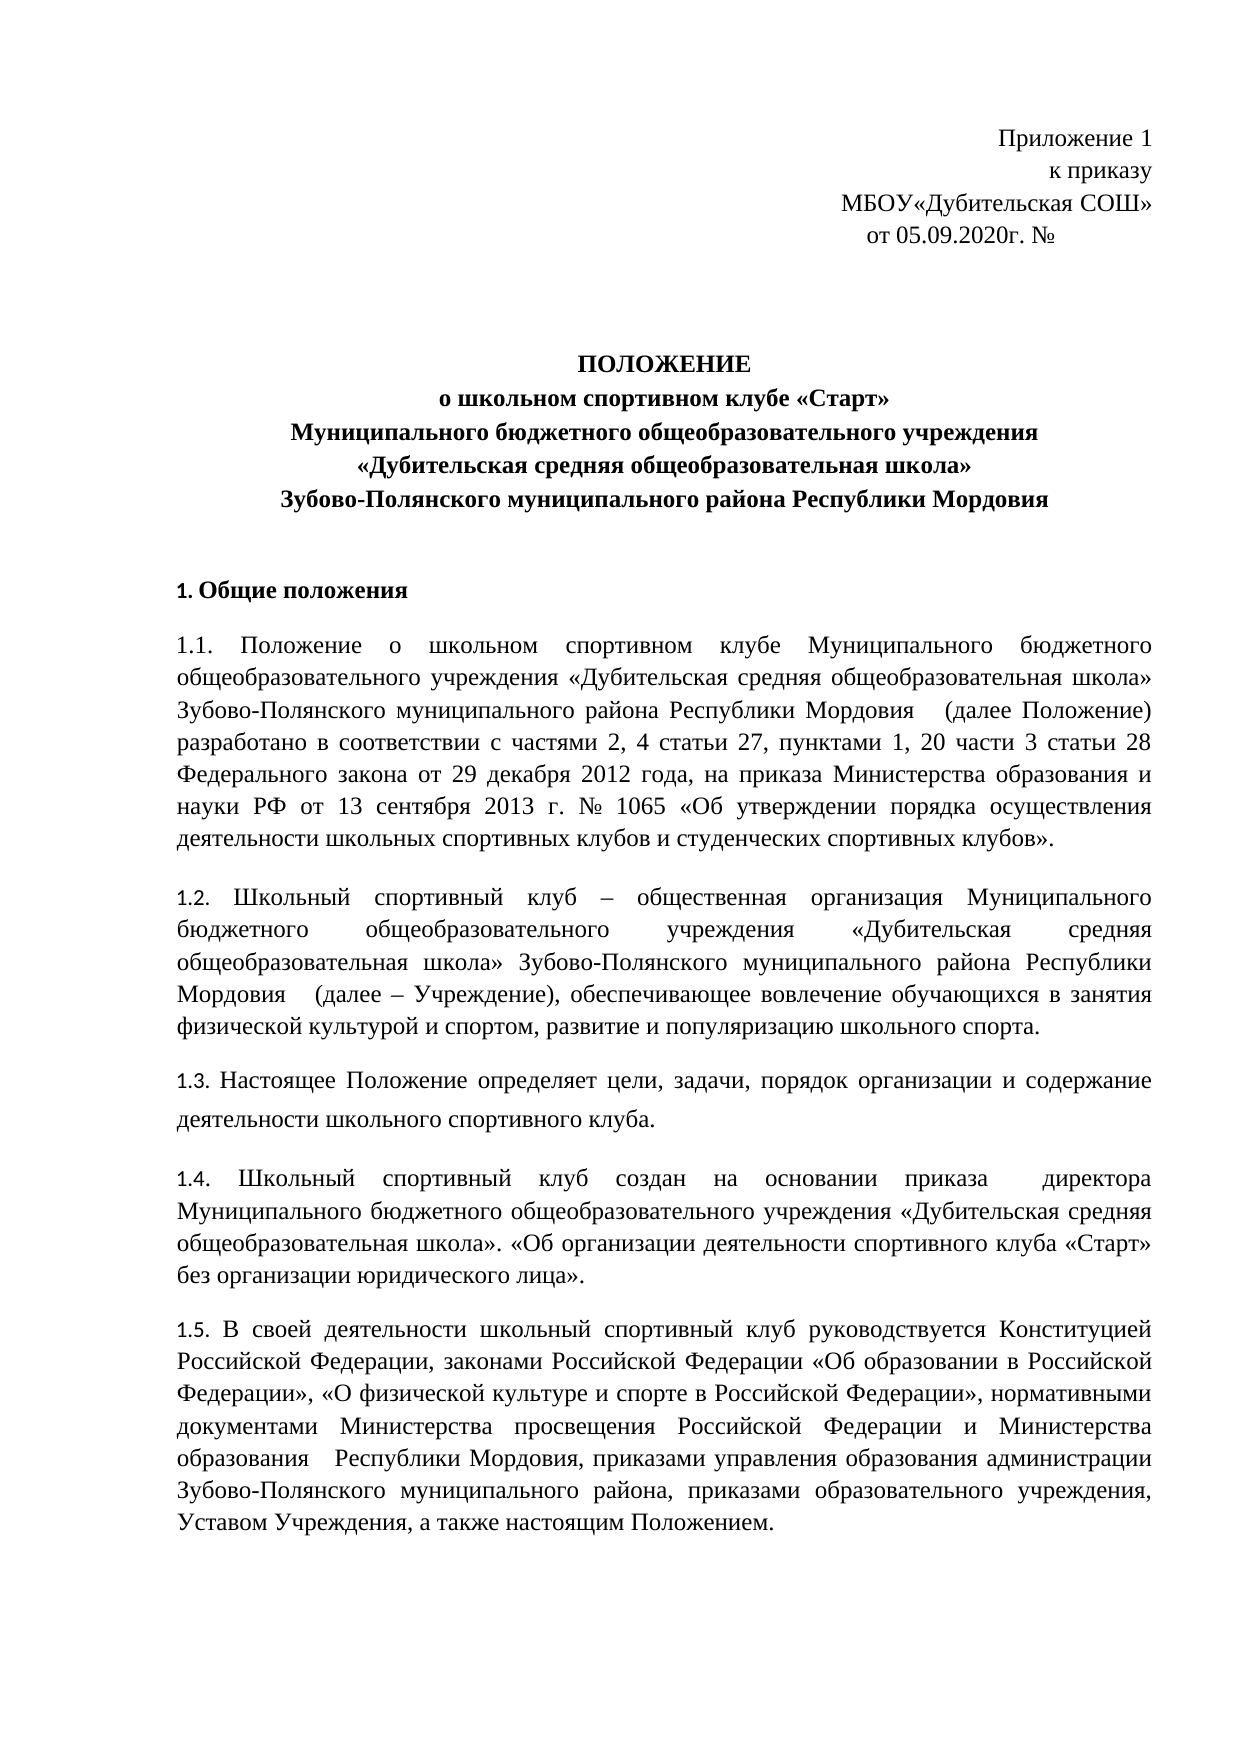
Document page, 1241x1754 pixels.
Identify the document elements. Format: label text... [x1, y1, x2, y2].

text МБОУ«Дубительская СОШ» от 05.09.2020г. № [841, 188, 1153, 249]
text Зубово-Полянского муниципального района Республики Мордовия [177, 484, 1152, 513]
text Муниципального бюджетного общеобразовательного учреждения [177, 417, 1152, 446]
subtitle Общие положения [176, 575, 1153, 604]
text ПОЛОЖЕНИЕ [177, 349, 1152, 378]
text 1.1. Положение о школьном спортивном клубе Муниципального бюджетного общеобразовательного учреждения «Дубительская средняя общеобразовательная школа» Зубово-Полянского муниципального района Республики Мордовия (далее Положение) разработано в соответствии с частями 2, 4 статьи 27, пунктами 1, 20 части 3 статьи 28 Федерального закона от 29 декабря 2012 года, на приказа Министерства образования и науки РФ от 13 сентября 2013 г. № 1065 «Об утверждении порядка осуществления деятельности школьных спортивных клубов и студенческих спортивных клубов». [176, 630, 1153, 852]
text Приложение 1 к приказу [998, 123, 1153, 184]
text 1.5. В своей деятельности школьный спортивный клуб руководствуется Конституцией Российской Федерации, законами Российской Федерации «Об образовании в Российской Федерации», «О физической культуре и спорте в Российской Федерации», нормативными документами Министерства просвещения Российской Федерации и Министерства образования Республики Мордовия, приказами управления образования администрации Зубово-Полянского муниципального района, приказами образовательного учреждения, Уставом Учреждения, а также настоящим Положением. [176, 1314, 1153, 1536]
text о школьном спортивном клубе «Старт» [177, 383, 1152, 412]
text «Дубительская средняя общеобразовательная школа» [177, 451, 1152, 479]
text 1.4. Школьный спортивный клуб создан на основании приказа директора Муниципального бюджетного общеобразовательного учреждения «Дубительская средняя общеобразовательная школа». «Об организации деятельности спортивного клуба «Старт» без организации юридического лица». [176, 1163, 1153, 1289]
text 1.3. Настоящее Положение определяет цели, задачи, порядок организации и содержание деятельности школьного спортивного клуба. [176, 1065, 1153, 1132]
text 1.2. Школьный спортивный клуб – общественная организация Муниципального бюджетного общеобразовательного учреждения «Дубительская средняя общеобразовательная школа» Зубово-Полянского муниципального района Республики Мордовия (далее – Учреждение), обеспечивающее вовлечение обучающихся в занятия физической культурой и спортом, развитие и популяризацию школьного спорта. [176, 882, 1153, 1040]
